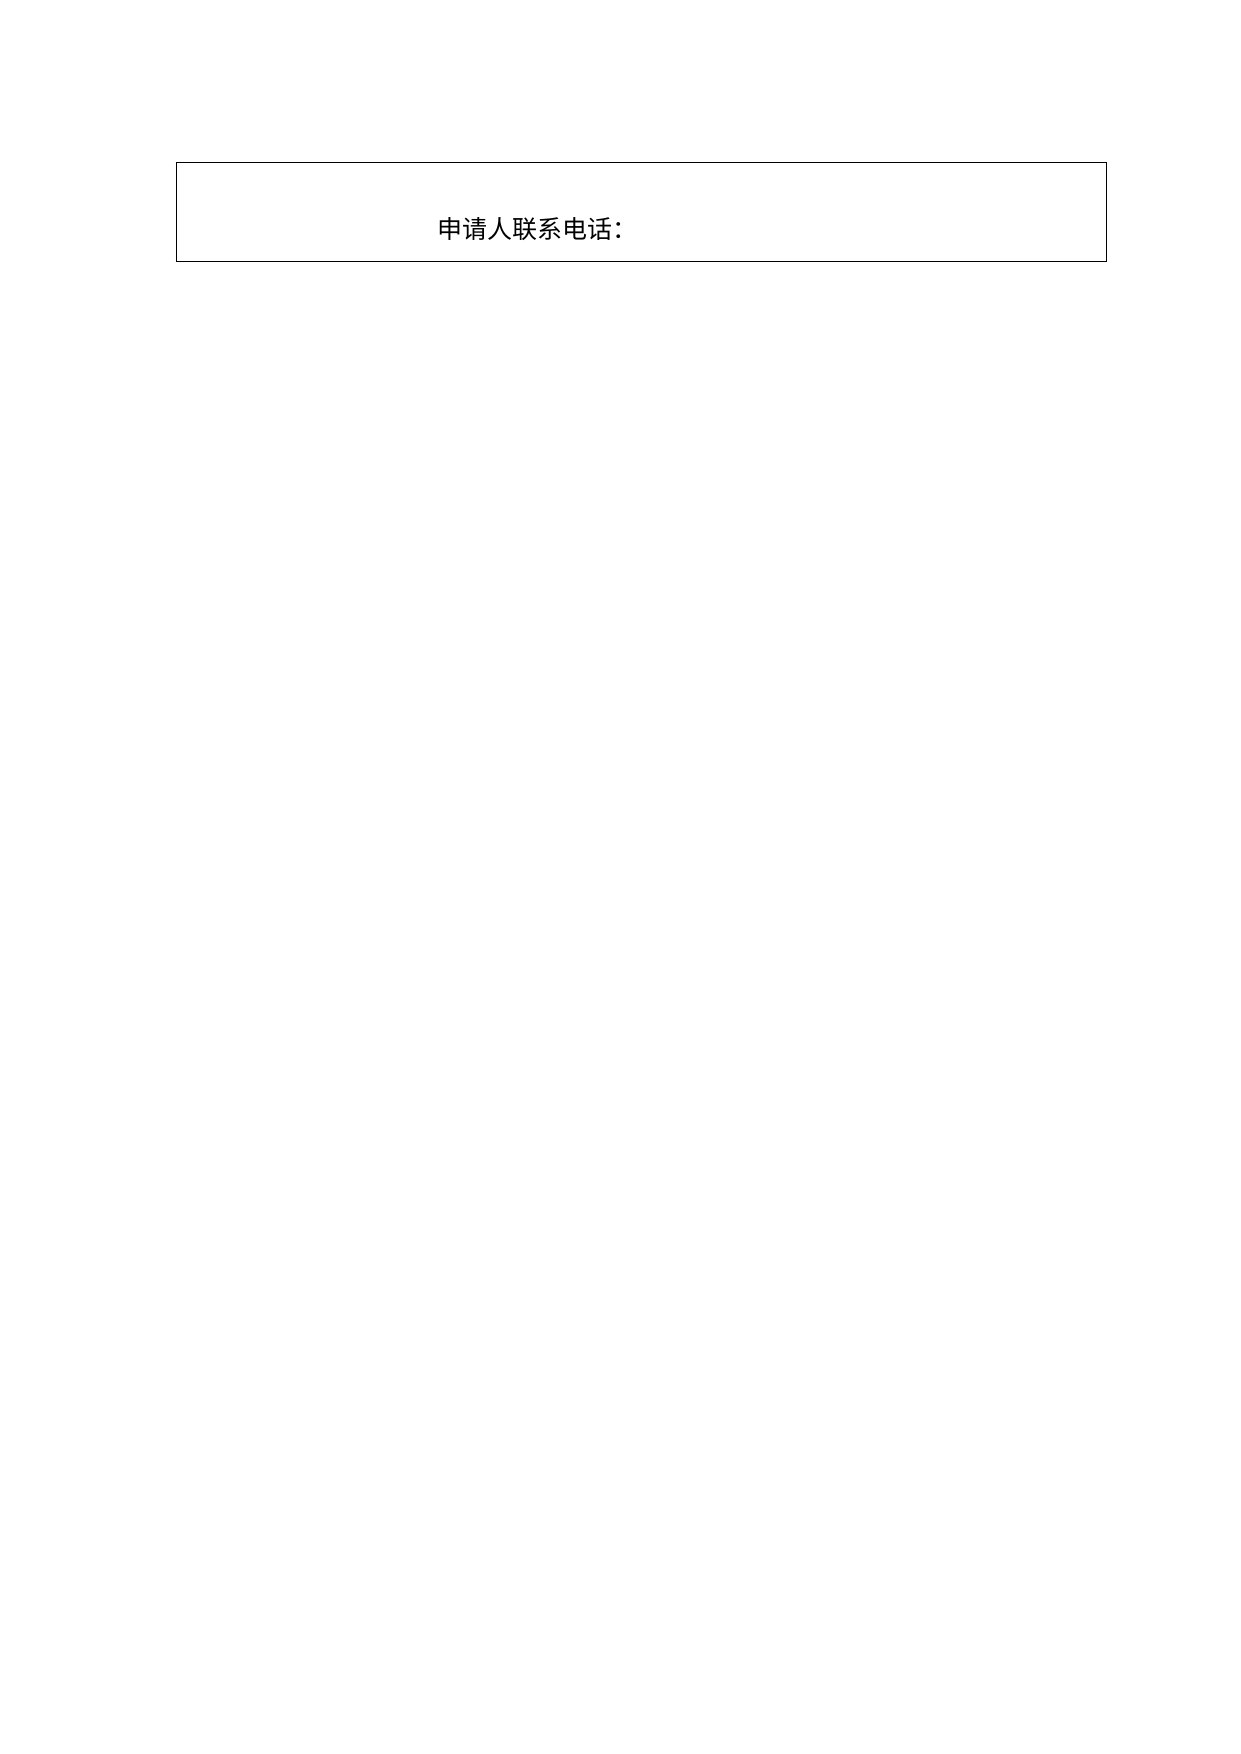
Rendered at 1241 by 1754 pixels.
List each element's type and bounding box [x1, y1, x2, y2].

table_cell [177, 163, 1106, 261]
